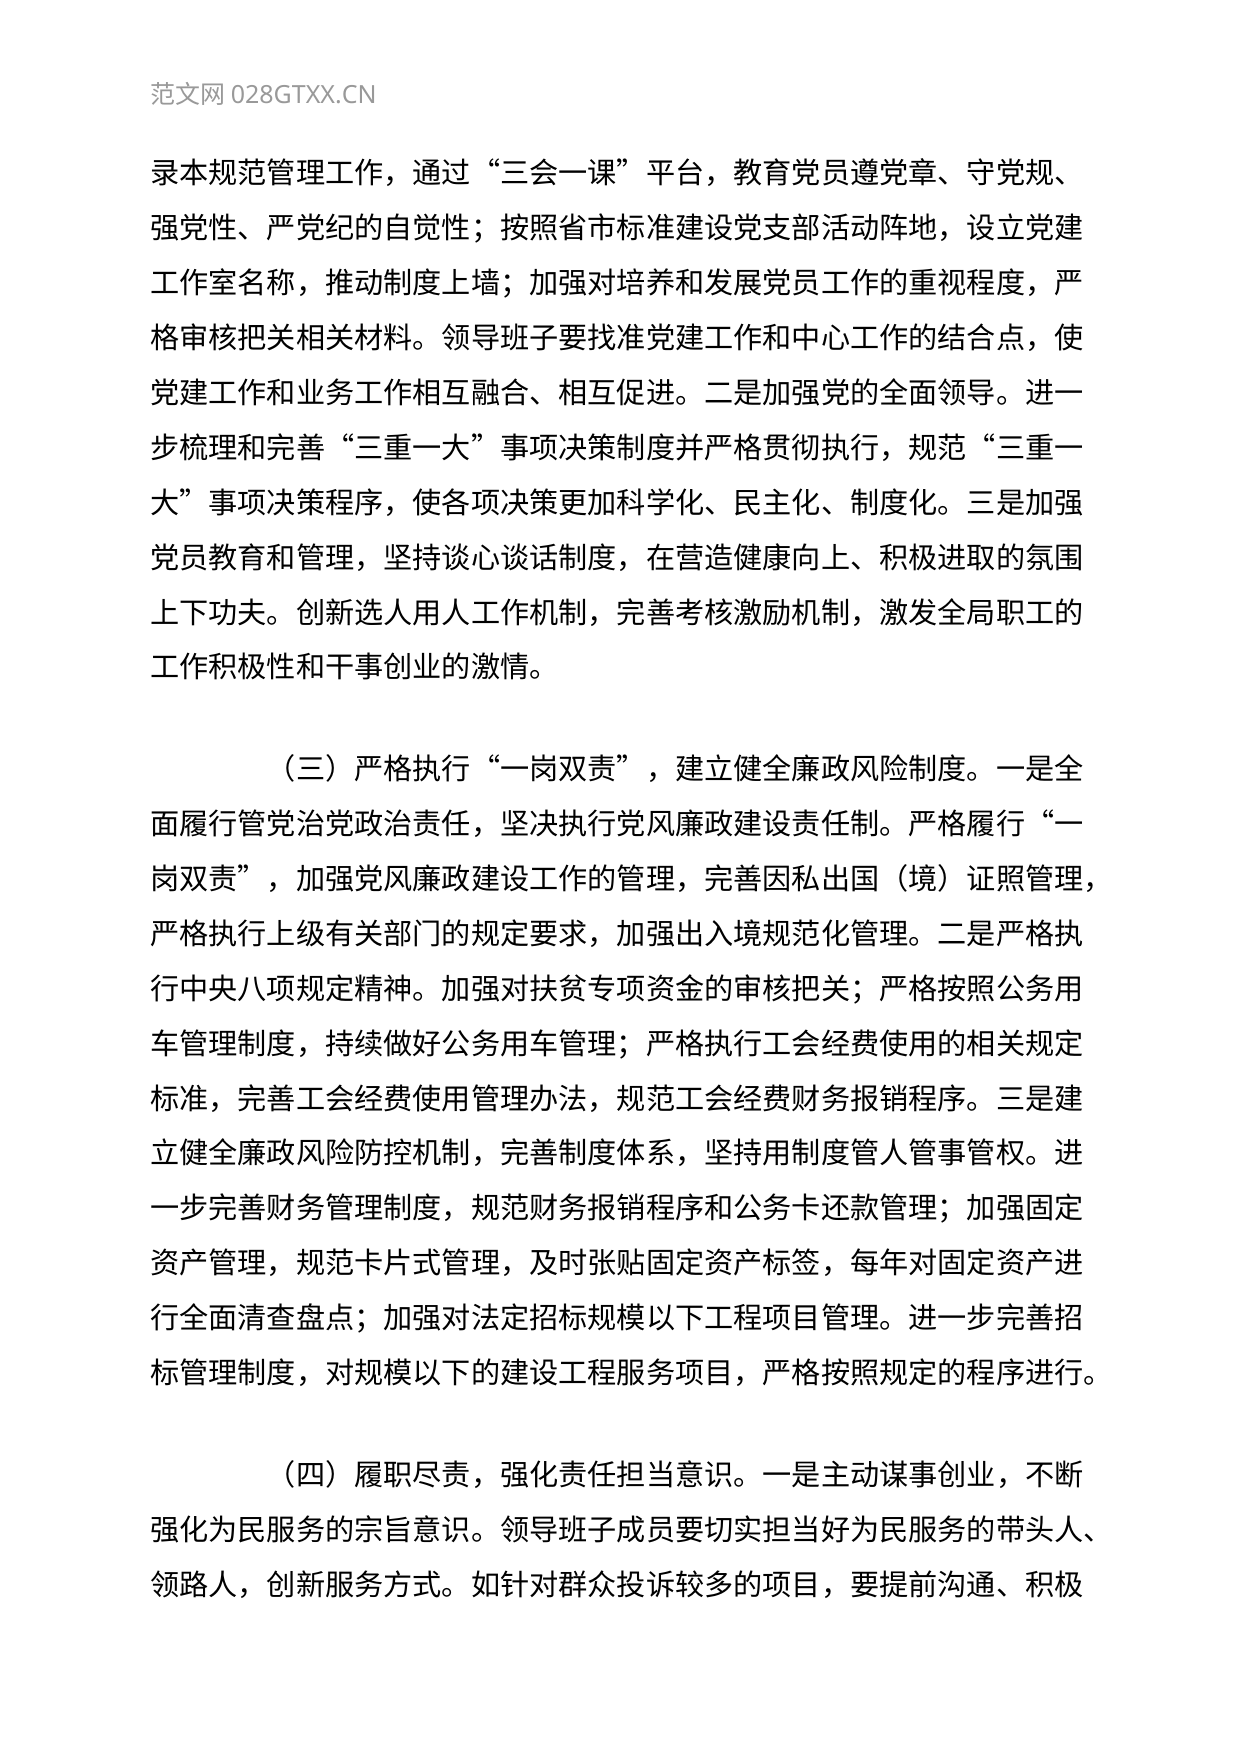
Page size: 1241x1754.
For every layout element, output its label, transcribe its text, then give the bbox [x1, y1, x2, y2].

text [150, 1451, 1090, 1603]
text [150, 150, 1090, 686]
text （三）严格执行“一岗双责”，建立健全廉政风险制度。一是全面履行管党治党政治责任，坚决执行党风廉政建设责任制。严格履行“一岗双责”，加强党风廉政建设工作的管理，完善因私出国（境）证照管理，严格执行上级有关部门的规定要求，加强出入境规范化管理。二是严格执行中央八项规定精神。加强对扶贫专项资金的审核把关；严格按照公务用车管理制度，持续做好公务用车管理；严格执行工会经费使用的相关规定标准，完善工会经费使用管理办法，规范工会经费财务报销程序。三是建立健全廉政风险防控机制，完善制度体系，坚持用制度管人管事管权。进一步完善财务管理制度，规范财务报销程序和公务卡还款管理；加强固定资产管理，规范卡片式管理，及时张贴固定资产标签，每年对固定资产进行全面清查盘点；加强对法定招标规模以下工程项目管理。进一步完善招标管理制度，对规模以下的建设工程服务项目，严格按照规定的程序进行。 [150, 746, 1090, 1392]
